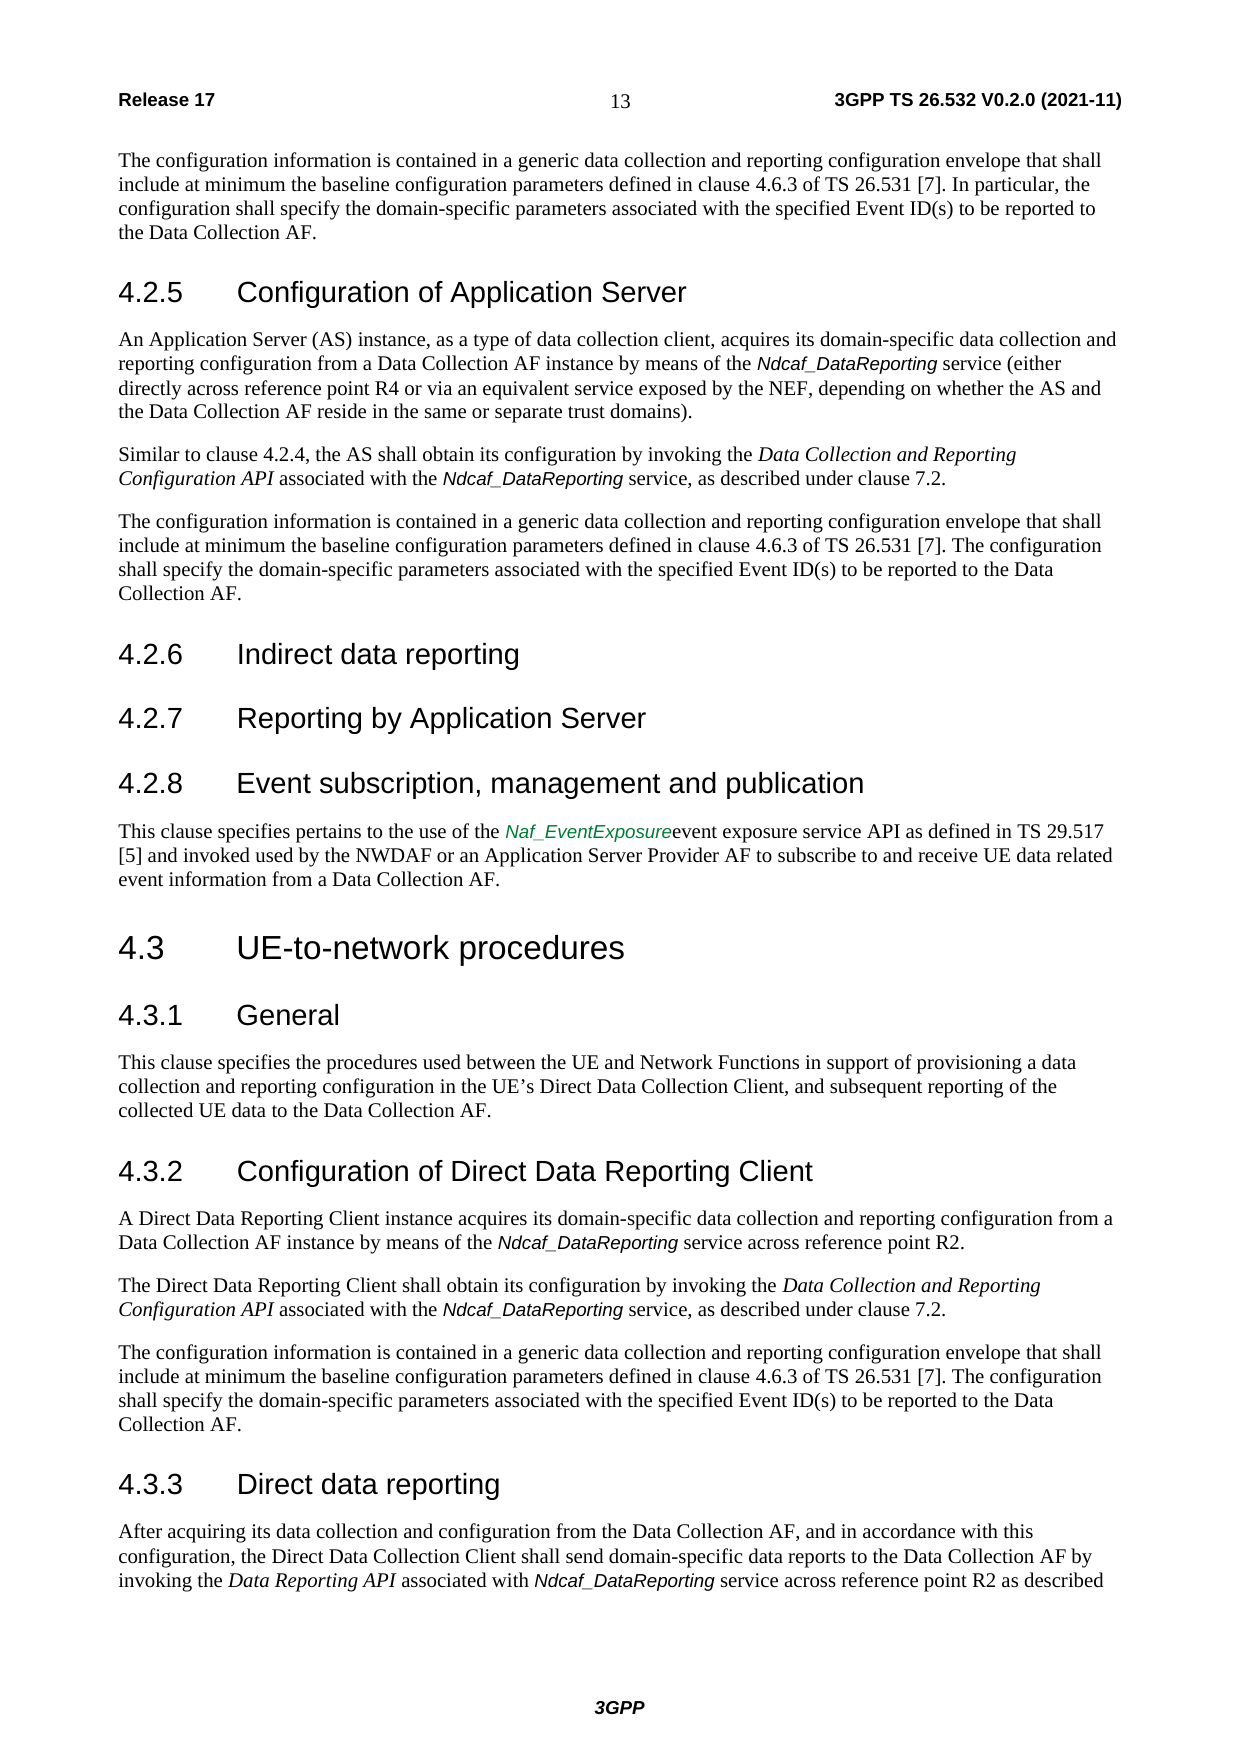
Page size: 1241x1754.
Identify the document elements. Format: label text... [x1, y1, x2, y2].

subtitle 4.2.6 Indirect data reporting [118, 637, 1122, 670]
subtitle 4.3 UE-to-network procedures [118, 928, 1122, 967]
subtitle 4.3.2 Configuration of Direct Data Reporting Client [118, 1154, 1122, 1187]
text This clause specifies the procedures used between the UE and Network Functions in support of provisioning a data collection and reporting configuration in the UE’s Direct Data Collection Client, and subsequent reporting of the collected UE data to the Data Collection AF. [118, 1050, 1122, 1122]
subtitle 4.2.5 Configuration of Application Server [118, 275, 1122, 308]
subtitle 4.2.8 Event subscription, management and publication [118, 766, 1122, 800]
subtitle 4.2.7 Reporting by Application Server [118, 701, 1122, 735]
subtitle 4.3.1 General [118, 998, 1122, 1031]
subtitle 4.3.3 Direct data reporting [118, 1467, 1122, 1501]
text This clause the service API by the NWDAF or an Application Server Provider AF to subscribe to and receive UE data related event information from a Data Collection AF. [118, 818, 1122, 891]
